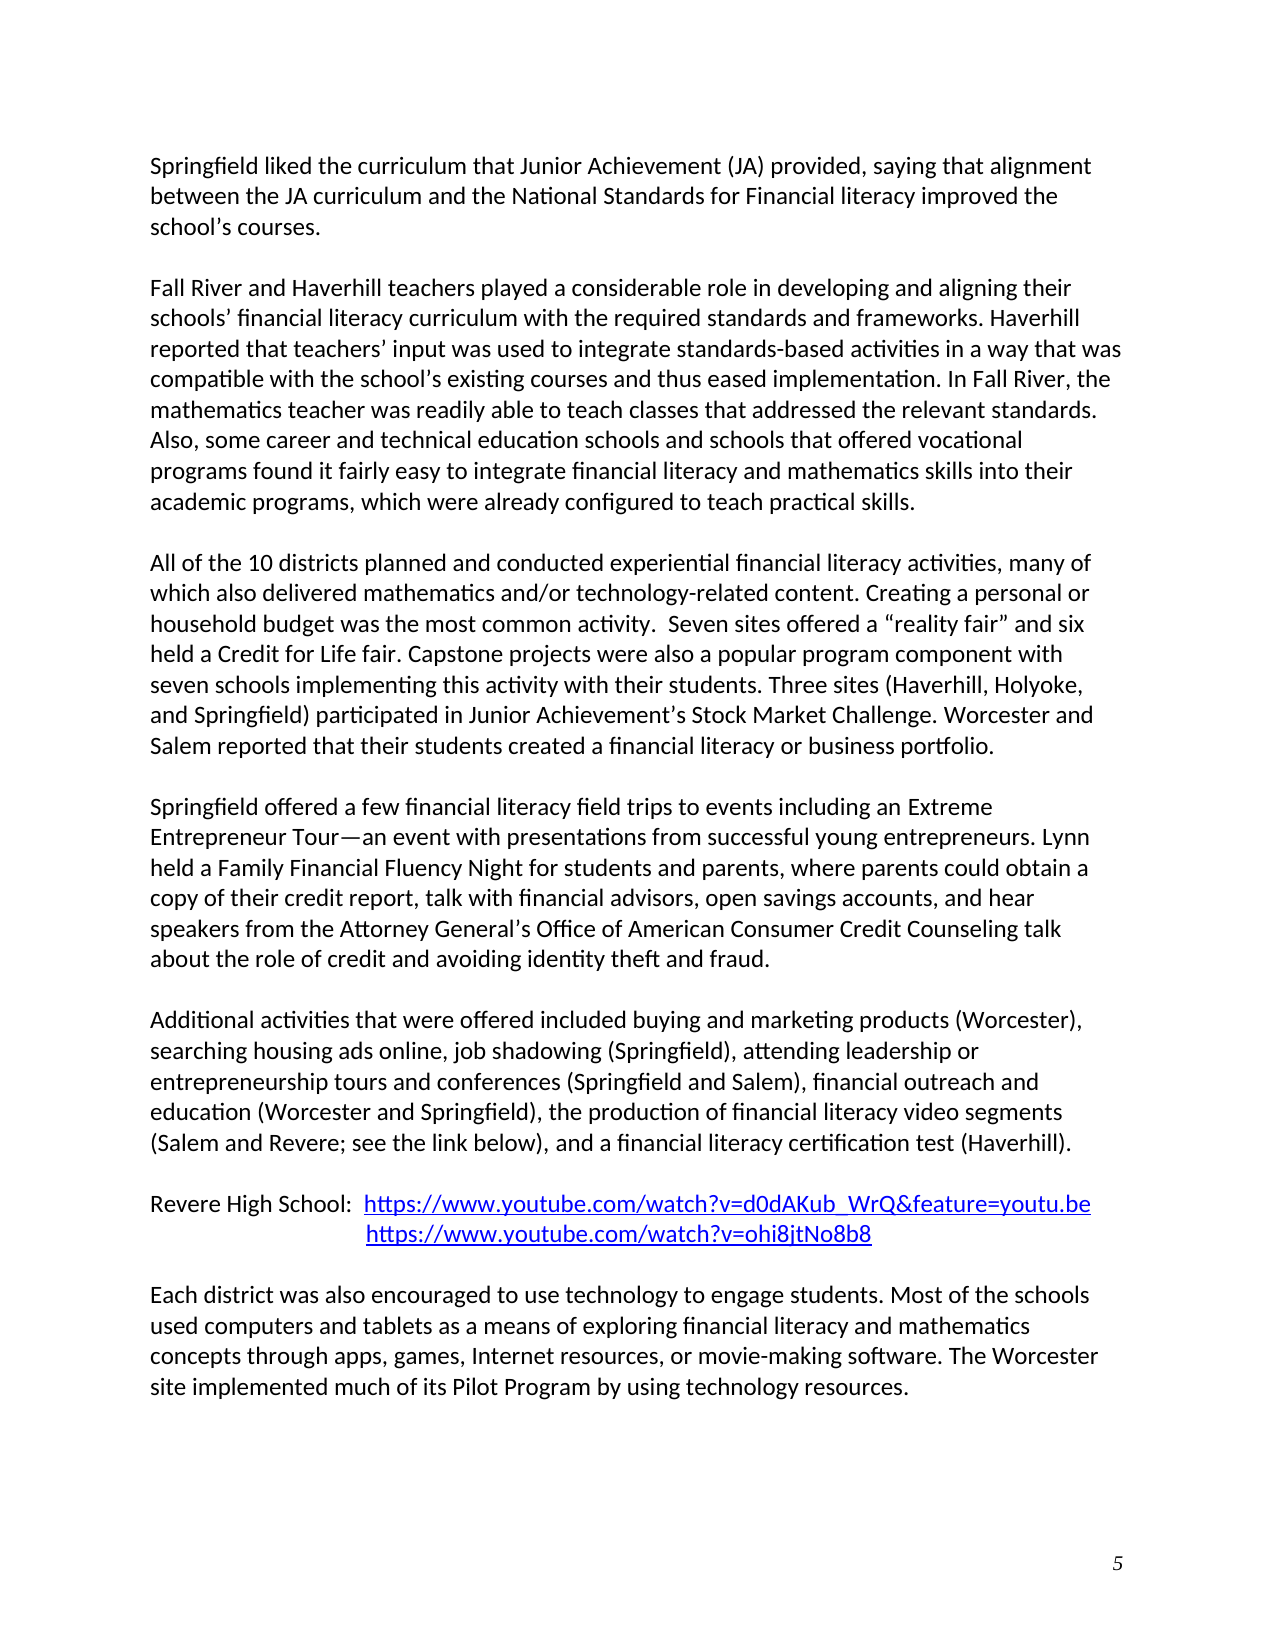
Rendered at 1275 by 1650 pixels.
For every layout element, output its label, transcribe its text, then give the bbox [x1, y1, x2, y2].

text Additional activities that were offered included buying and marketing products (Worcester), searching housing ads online, job shadowing (Springfield), attending leadership or entrepreneurship tours and conferences (Springfield and Salem), financial outreach and education (Worcester and Springfield), the production of financial literacy video segments (Salem and Revere; see the link below), and a financial literacy certification test (Haverhill). [150, 1004, 1125, 1157]
text Fall River and Haverhill teachers played a considerable role in developing and aligning their schools’ financial literacy curriculum with the required standards and frameworks. Haverhill reported that teachers’ input was used to integrate standards-based activities in a way that was compatible with the school’s existing courses and thus eased implementation. In Fall River, the mathematics teacher was readily able to teach classes that addressed the relevant standards. Also, some career and technical education schools and schools that offered vocational programs found it fairly easy to integrate financial literacy and mathematics skills into their academic programs, which were already configured to teach practical skills. [150, 272, 1125, 516]
text Each district was also encouraged to use technology to engage students. Most of the schools used computers and tablets as a means of exploring financial literacy and mathematics concepts through apps, games, Internet resources, or movie-making software. The Worcester site implemented much of its Pilot Program by using technology resources. [150, 1279, 1125, 1401]
text All of the 10 districts planned and conducted experiential financial literacy activities, many of which also delivered mathematics and/or technology-related content. Creating a personal or household budget was the most common activity. Seven sites offered a “reality fair” and six held a Credit for Life fair. Capstone projects were also a popular program component with seven schools implementing this activity with their students. Three sites (Haverhill, Holyoke, and Springfield) participated in Junior Achievement’s Stock Market Challenge. Worcester and Salem reported that their students created a financial literacy or business portfolio. [150, 547, 1125, 760]
text Springfield offered a few financial literacy field trips to events including an Extreme Entrepreneur Tour—an event with presentations from successful young entrepreneurs. Lynn held a Family Financial Fluency Night for students and parents, where parents could obtain a copy of their credit report, talk with financial advisors, open savings accounts, and hear speakers from the Attorney General’s Office of American Consumer Credit Counseling talk about the role of credit and avoiding identity theft and fraud. [150, 791, 1125, 974]
text Revere High School: https://www.youtube.com/watch?v=d0dAKub_WrQ&feature=youtu.be https://www.youtube.com/watch?v=ohi8jtNo8b8 [150, 1188, 1125, 1249]
text Springfield liked the curriculum that Junior Achievement (JA) provided, saying that alignment between the JA curriculum and the National Standards for Financial literacy improved the school’s courses. [150, 150, 1125, 242]
